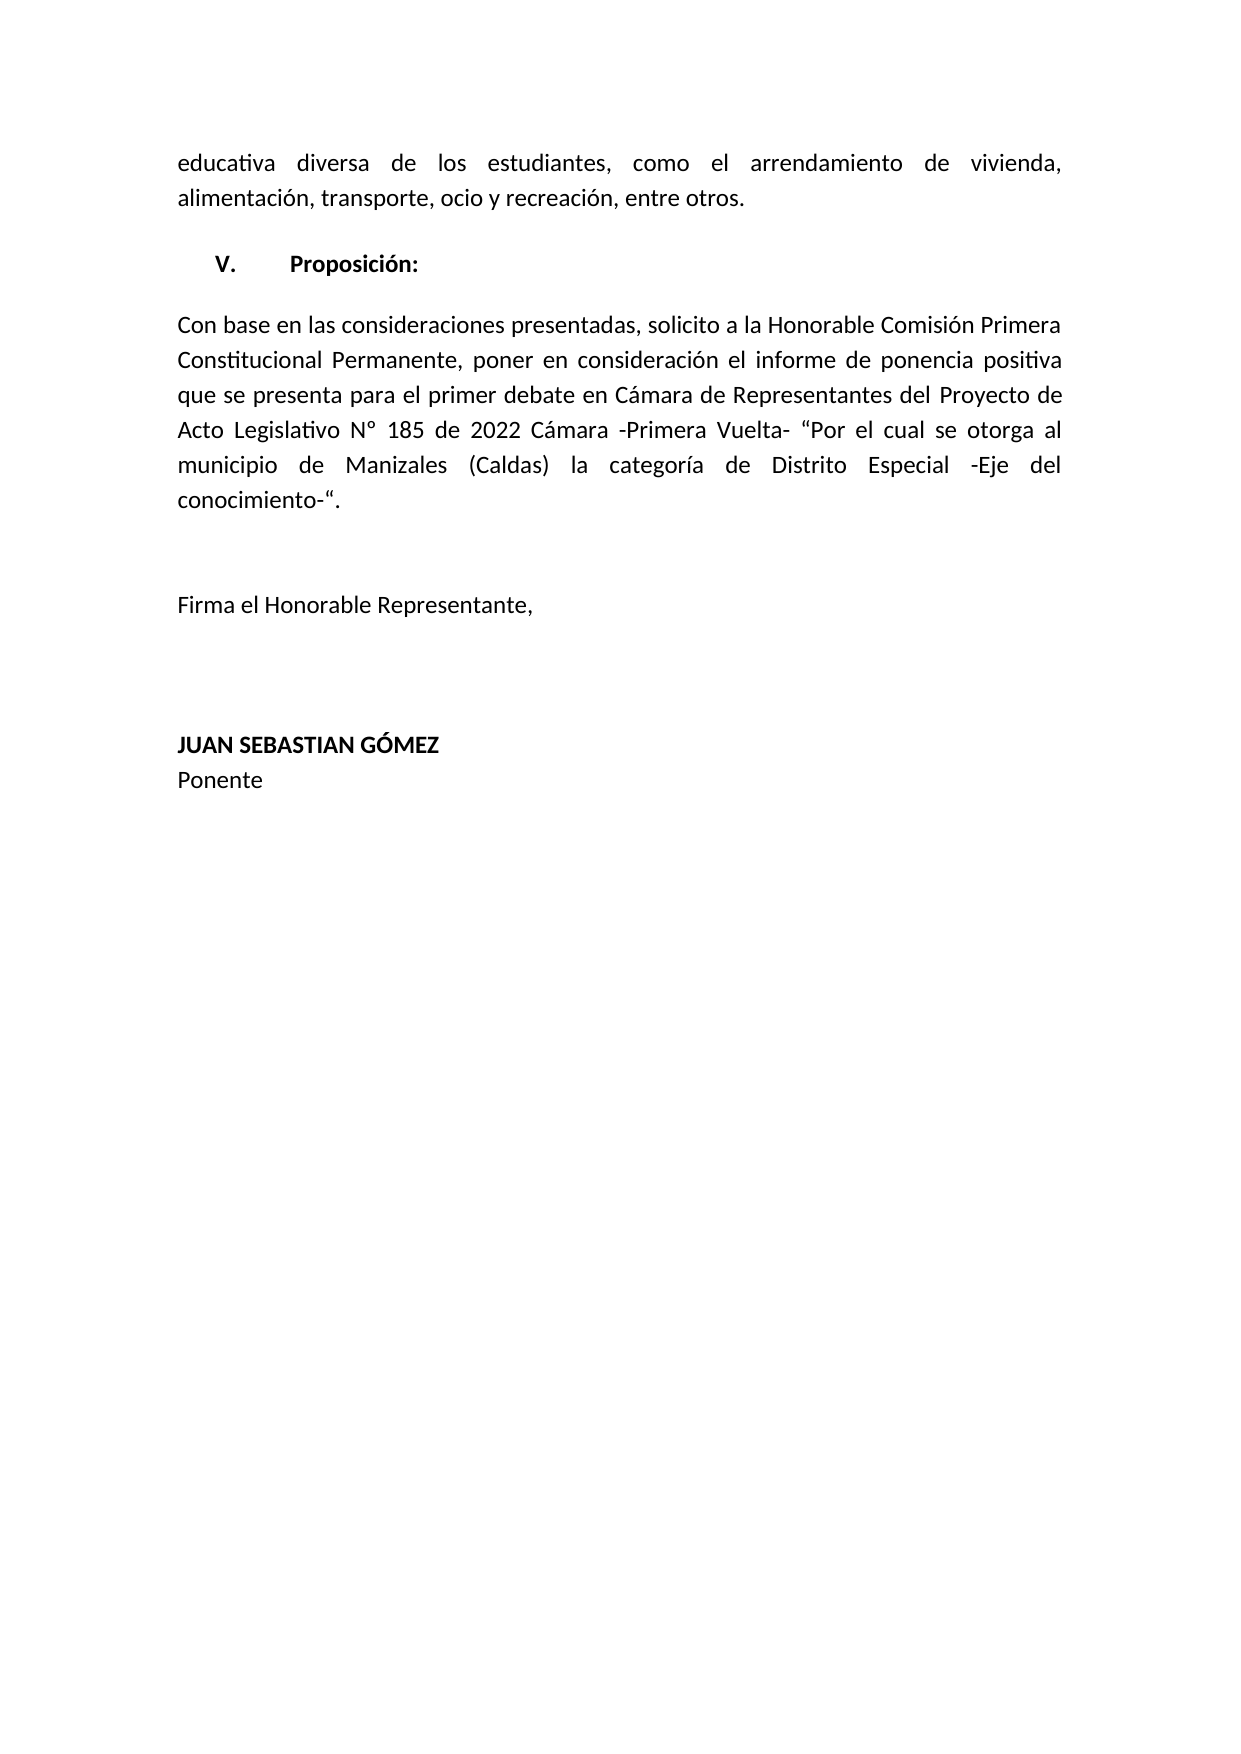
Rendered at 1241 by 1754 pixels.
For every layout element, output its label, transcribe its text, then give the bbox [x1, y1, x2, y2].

text Firma el Honorable Representante, [177, 589, 1063, 620]
text Con base en las consideraciones presentadas, solicito a la Honorable Comisión Primera Constitucional Permanente, poner en consideración el informe de ponencia positiva que se presenta para el primer debate en Cámara de Representantes del Proyecto de Acto Legislativo Nº 185 de 2022 Cámara -Primera Vuelta- “Por el cual se otorga al municipio de Manizales (Caldas) la categoría de Distrito Especial -Eje del conocimiento-“. [177, 309, 1063, 515]
text JUAN SEBASTIAN GÓMEZ [177, 729, 1063, 760]
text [177, 148, 1063, 213]
list Proposición: [215, 248, 1063, 279]
text Ponente [177, 764, 1063, 795]
